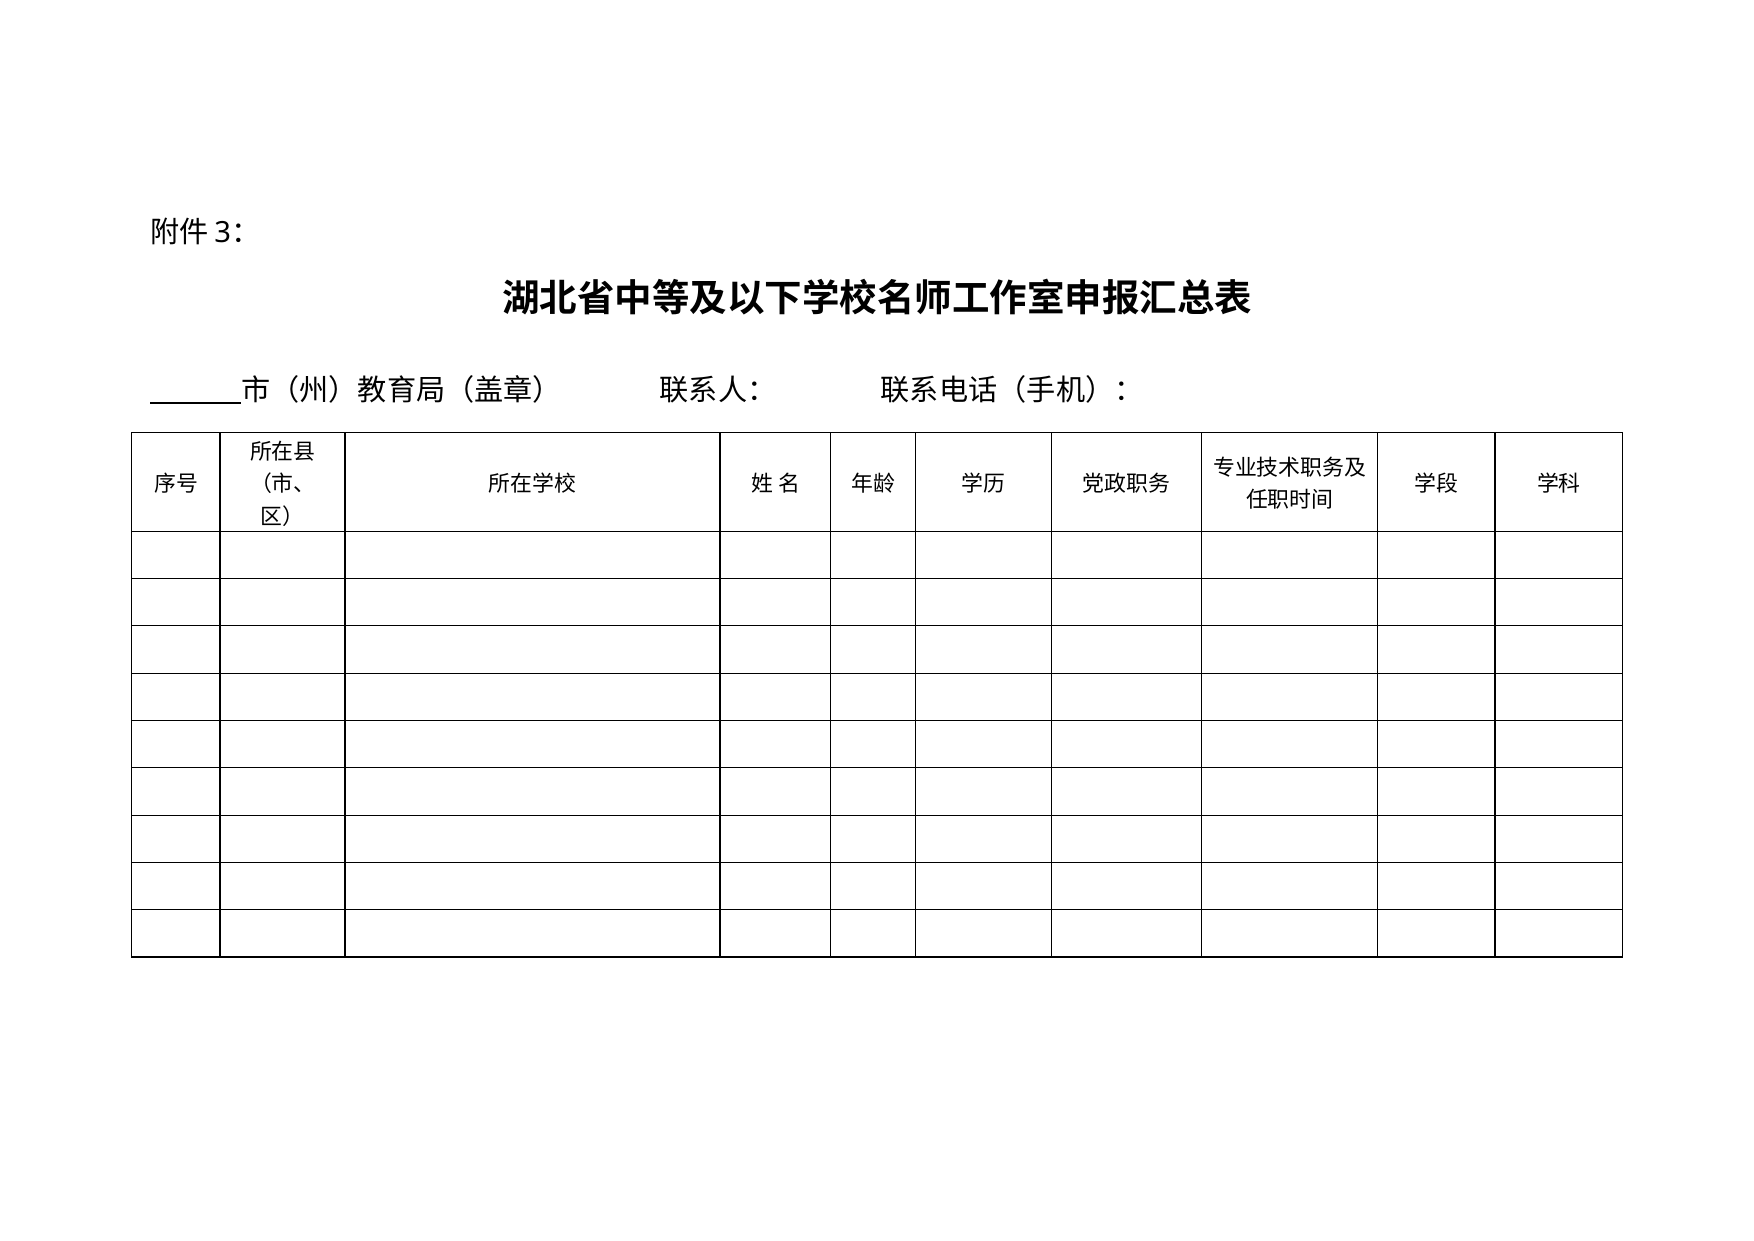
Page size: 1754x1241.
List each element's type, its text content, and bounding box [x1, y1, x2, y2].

table_cell [132, 626, 219, 673]
table_cell [132, 816, 219, 862]
table_cell [1496, 910, 1622, 956]
table_cell [1496, 863, 1622, 909]
table_header 序号 [132, 433, 219, 531]
table_cell [1052, 579, 1201, 625]
table_header 学段 [1378, 433, 1494, 531]
table_cell [346, 626, 719, 673]
table_cell [1496, 816, 1622, 862]
table_cell [1202, 626, 1377, 673]
table_cell [1496, 626, 1622, 673]
table_cell [916, 721, 1051, 767]
table_header 学历 [916, 433, 1051, 531]
table_cell [1052, 910, 1201, 956]
text 市（州）教育局（盖章） 联系人： 联系电话（手机）： [150, 355, 1604, 420]
table_cell [1202, 674, 1377, 720]
table_cell [346, 721, 719, 767]
table_cell [916, 532, 1051, 578]
table_cell [1496, 579, 1622, 625]
table_cell [221, 626, 344, 673]
table_cell [831, 721, 915, 767]
table_cell [1496, 674, 1622, 720]
table_cell [1378, 626, 1494, 673]
table_cell [221, 910, 344, 956]
table_cell [831, 910, 915, 956]
table_cell [1202, 721, 1377, 767]
table_cell [721, 579, 830, 625]
table_cell [721, 721, 830, 767]
table_cell [1052, 674, 1201, 720]
table_cell [831, 579, 915, 625]
table_header 专业技术职务及任职时间 [1202, 433, 1377, 531]
table_cell [1496, 532, 1622, 578]
table_cell [221, 532, 344, 578]
table_cell [1202, 816, 1377, 862]
table_cell [1052, 721, 1201, 767]
table_header 所在学校 [346, 433, 719, 531]
table_cell [721, 674, 830, 720]
table_cell [132, 579, 219, 625]
table_cell [1052, 816, 1201, 862]
table_cell [132, 532, 219, 578]
table_cell [831, 768, 915, 814]
table_cell [346, 910, 719, 956]
table_header 所在县（市、区） [221, 433, 344, 531]
table_header 党政职务 [1052, 433, 1201, 531]
table_cell [1202, 910, 1377, 956]
table_cell [916, 579, 1051, 625]
table_cell [221, 721, 344, 767]
text 湖北省中等及以下学校名师工作室申报汇总表 [150, 263, 1604, 328]
table_cell [1496, 768, 1622, 814]
table_cell [831, 863, 915, 909]
table_cell [1202, 863, 1377, 909]
table_cell [132, 721, 219, 767]
table_cell [221, 816, 344, 862]
table_cell [721, 816, 830, 862]
table_cell [346, 768, 719, 814]
table_cell [916, 816, 1051, 862]
table_cell [721, 863, 830, 909]
table_cell [346, 579, 719, 625]
text 附件3： [150, 198, 1604, 263]
table_cell [1202, 579, 1377, 625]
table_cell [132, 674, 219, 720]
table_cell [1052, 768, 1201, 814]
table_cell [1052, 626, 1201, 673]
table_cell [1052, 532, 1201, 578]
table_cell [721, 910, 830, 956]
table_cell [1378, 816, 1494, 862]
table_cell [1378, 579, 1494, 625]
table_cell [916, 863, 1051, 909]
table_cell [221, 674, 344, 720]
table_cell [721, 532, 830, 578]
table_cell [1378, 674, 1494, 720]
table_header 学科 [1496, 433, 1622, 531]
table_cell [721, 768, 830, 814]
table_cell [1378, 863, 1494, 909]
table_cell [132, 863, 219, 909]
table_cell [916, 768, 1051, 814]
table_cell [132, 910, 219, 956]
table_cell [221, 768, 344, 814]
table_header 年龄 [831, 433, 915, 531]
table_cell [916, 910, 1051, 956]
table_cell [916, 626, 1051, 673]
table_cell [916, 674, 1051, 720]
table_cell [346, 532, 719, 578]
table_cell [346, 863, 719, 909]
table_cell [721, 626, 830, 673]
table_cell [1202, 768, 1377, 814]
table_cell [1496, 721, 1622, 767]
table_cell [221, 579, 344, 625]
table_cell [132, 768, 219, 814]
table_cell [1378, 721, 1494, 767]
table_cell [831, 674, 915, 720]
table_header 姓 名 [721, 433, 830, 531]
table_cell [1378, 768, 1494, 814]
table_cell [1202, 532, 1377, 578]
table_cell [831, 532, 915, 578]
table_cell [346, 816, 719, 862]
table_cell [831, 626, 915, 673]
table_cell [1378, 532, 1494, 578]
table_cell [221, 863, 344, 909]
table_cell [346, 674, 719, 720]
table_cell [1378, 910, 1494, 956]
table_cell [1052, 863, 1201, 909]
table_cell [831, 816, 915, 862]
